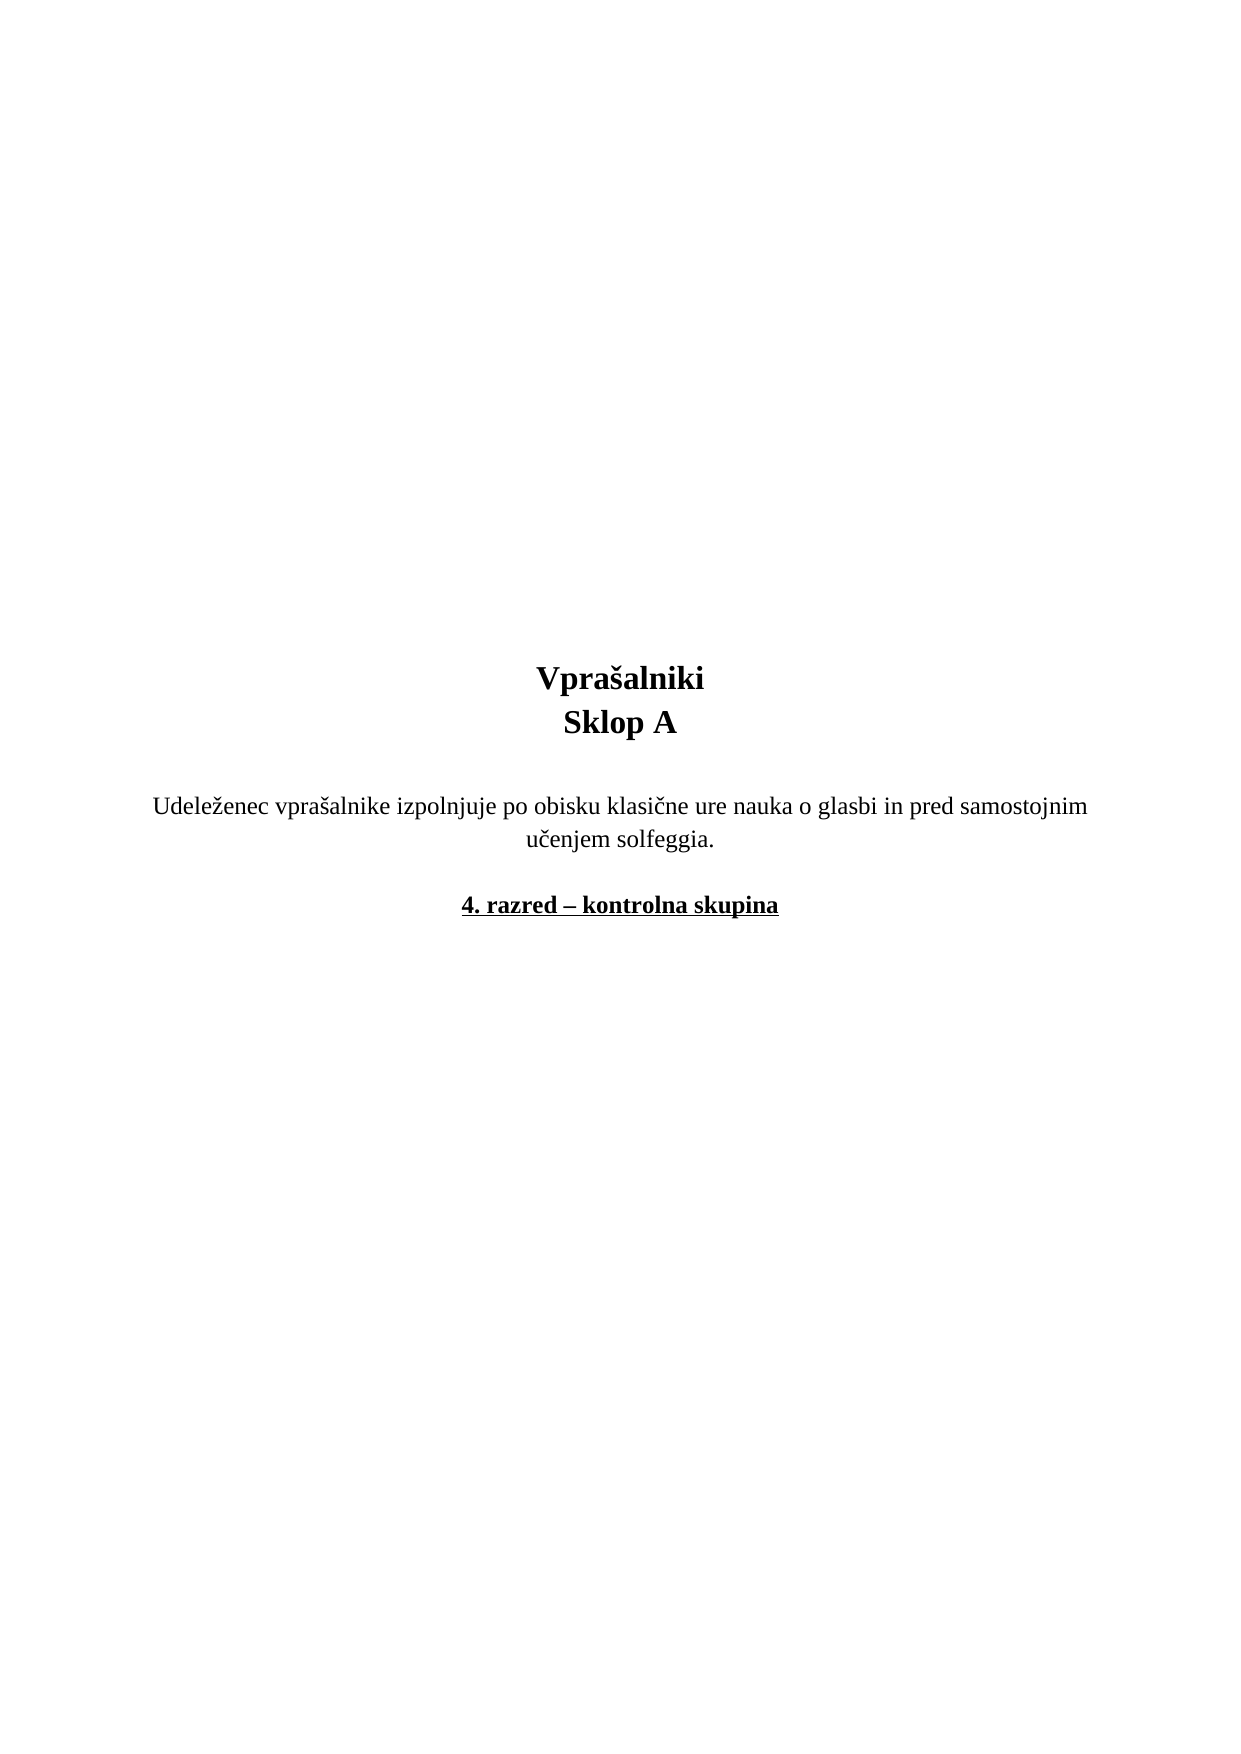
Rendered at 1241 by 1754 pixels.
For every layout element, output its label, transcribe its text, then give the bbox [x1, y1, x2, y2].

text Vprašalniki [148, 659, 1093, 697]
text Udeleženec vprašalnike izpolnjuje po obisku klasične ure nauka o glasbi in pred samostojnim učenjem solfeggia. [148, 791, 1093, 853]
text 4. razred – kontrolna skupina [148, 890, 1093, 919]
text Sklop A [148, 703, 1093, 741]
